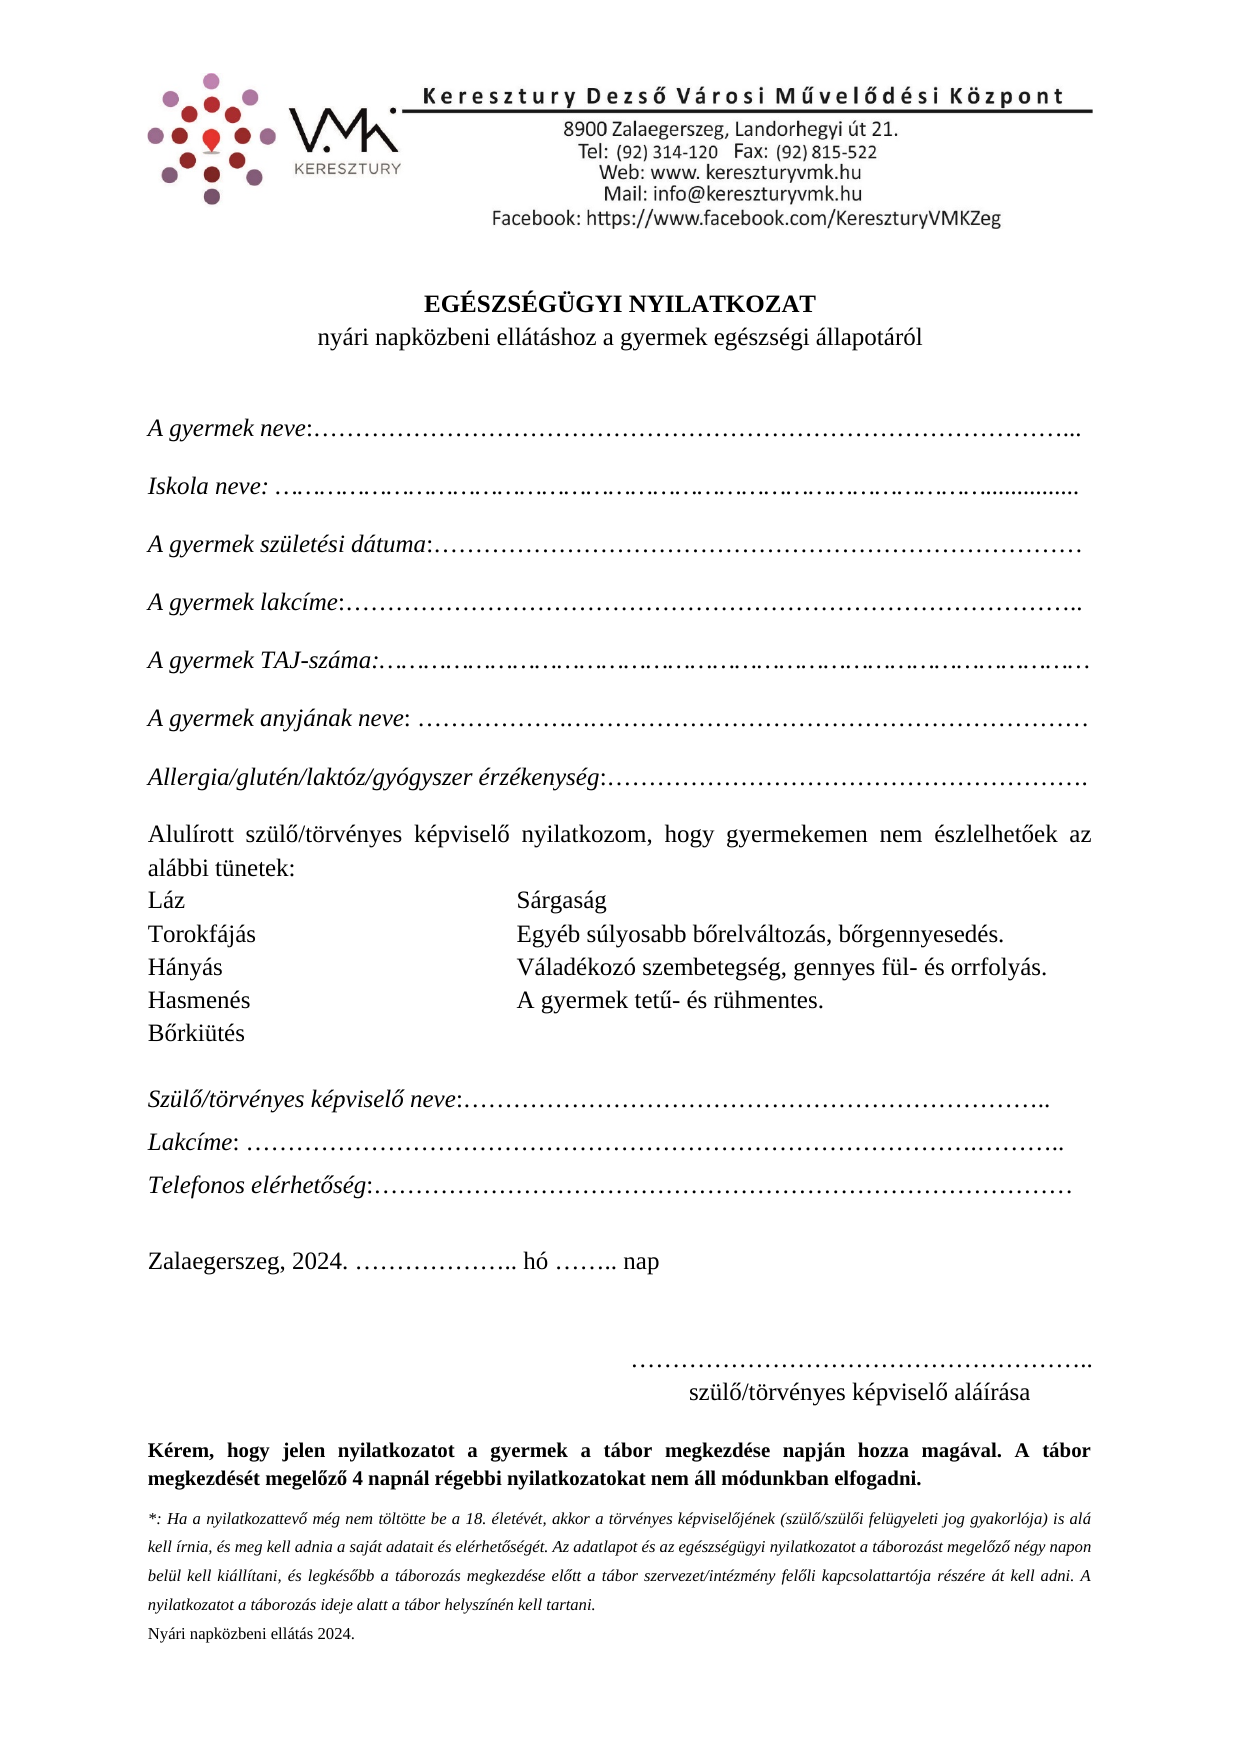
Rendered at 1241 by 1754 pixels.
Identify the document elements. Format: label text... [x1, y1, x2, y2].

text Hasmenés A gyermek tetű- és rühmentes. [148, 985, 1093, 1013]
text A gyermek neve:………………………………………………………………………………... [148, 413, 1093, 442]
text szülő/törvényes képviselő aláírása [664, 1377, 1093, 1406]
text Alulírott szülő/törvényes képviselő nyilatkozom, hogy gyermekemen nem észlelhetőek az alábbi tünetek: [148, 819, 1093, 881]
text Bőrkiütés [148, 1018, 1093, 1046]
text Láz Sárgaság [148, 886, 1093, 914]
text A gyermek születési dátuma:…………………………………………………………………… [148, 529, 1093, 558]
text Torokfájás Egyéb súlyosabb bőrelváltozás, bőrgennyesedés. [148, 919, 1093, 947]
text Szülő/törvényes képviselő neve:…………………………………………………………….. [148, 1084, 1093, 1112]
text nyári napközbeni ellátáshoz a gyermek egészségi állapotáról [148, 322, 1093, 351]
text Zalaegerszeg, 2024. ……………….. hó …….. nap [148, 1246, 1093, 1275]
text Lakcíme: …………………………………………………………………………….……….. [148, 1127, 1093, 1156]
text EGÉSZSÉGÜGYI NYILATKOZAT [148, 289, 1093, 318]
text A gyermek anyjának neve: ……………………………………………………………………… [148, 703, 1093, 732]
text Kérem, hogy jelen nyilatkozatot a gyermek a tábor megkezdése napján hozza magával. A tábor megkezdését megelőző 4 napnál régebbi nyilatkozatokat nem áll módunkban elfogadni. [148, 1438, 1093, 1490]
text Telefonos elérhetőség:………………………………………………………………………… [148, 1170, 1093, 1199]
text Hányás Váladékozó szembetegség, gennyes fül- és orrfolyás. [148, 952, 1093, 980]
text Iskola neve: ……………………………………………………………………………………............... [148, 471, 1093, 500]
text ……………………………………………….. [148, 1344, 1093, 1373]
picture [147, 73, 1093, 229]
text A gyermek lakcíme:…………………………………………………………………………….. [148, 587, 1093, 616]
text Allergia/glutén/laktóz/gyógyszer érzékenység:…………………………………………………. [148, 762, 1093, 790]
text A gyermek TAJ-száma:…………………………………………………………………………………… [148, 646, 1093, 674]
